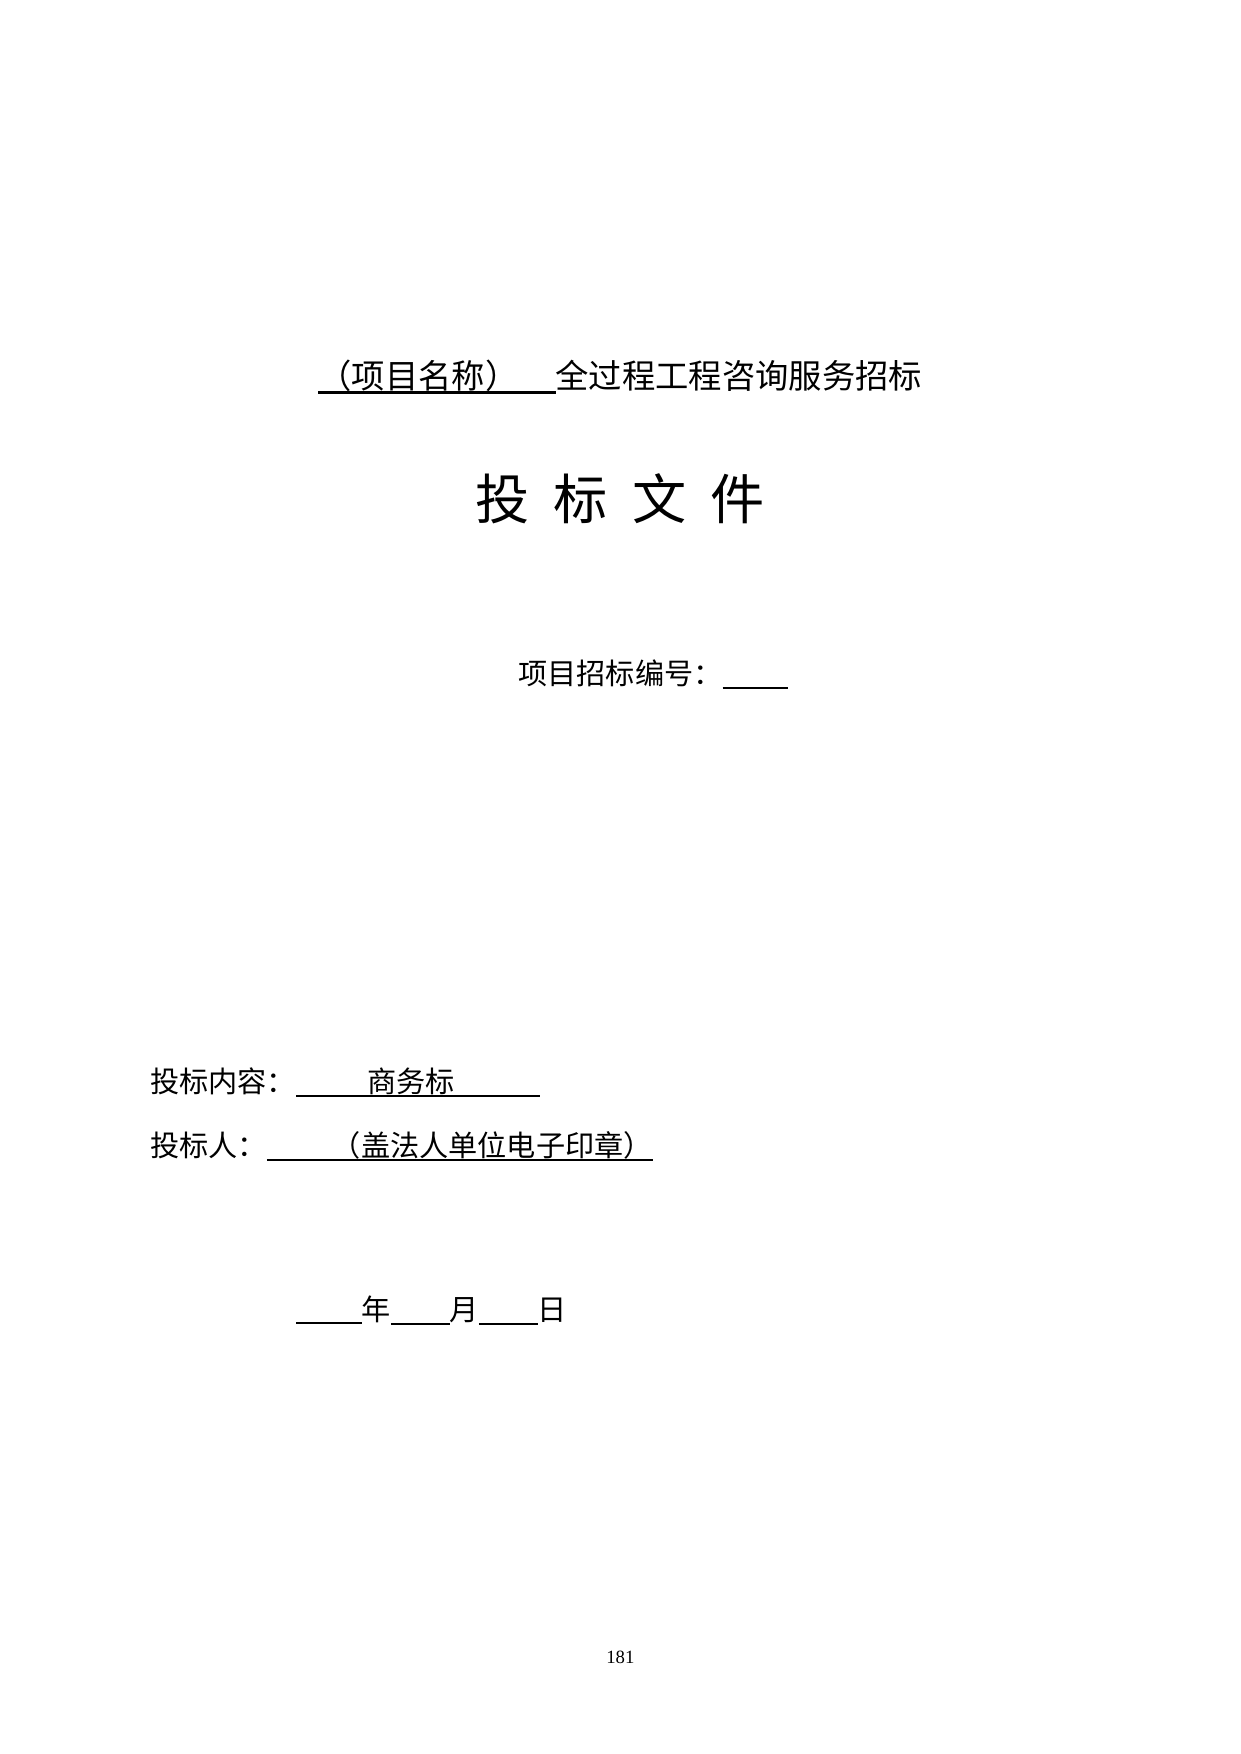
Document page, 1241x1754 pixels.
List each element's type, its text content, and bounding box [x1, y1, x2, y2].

text （项目名称） 全过程工程咨询服务招标 [150, 350, 1090, 398]
text 投 标 文 件 [150, 457, 1090, 535]
text 投标人： （盖法人单位电子印章） [150, 1122, 1090, 1164]
text 项目招标编号： [150, 650, 1090, 693]
text 年 月 日 [150, 1286, 1090, 1329]
text 投标内容： 商务标 [150, 1059, 1090, 1101]
